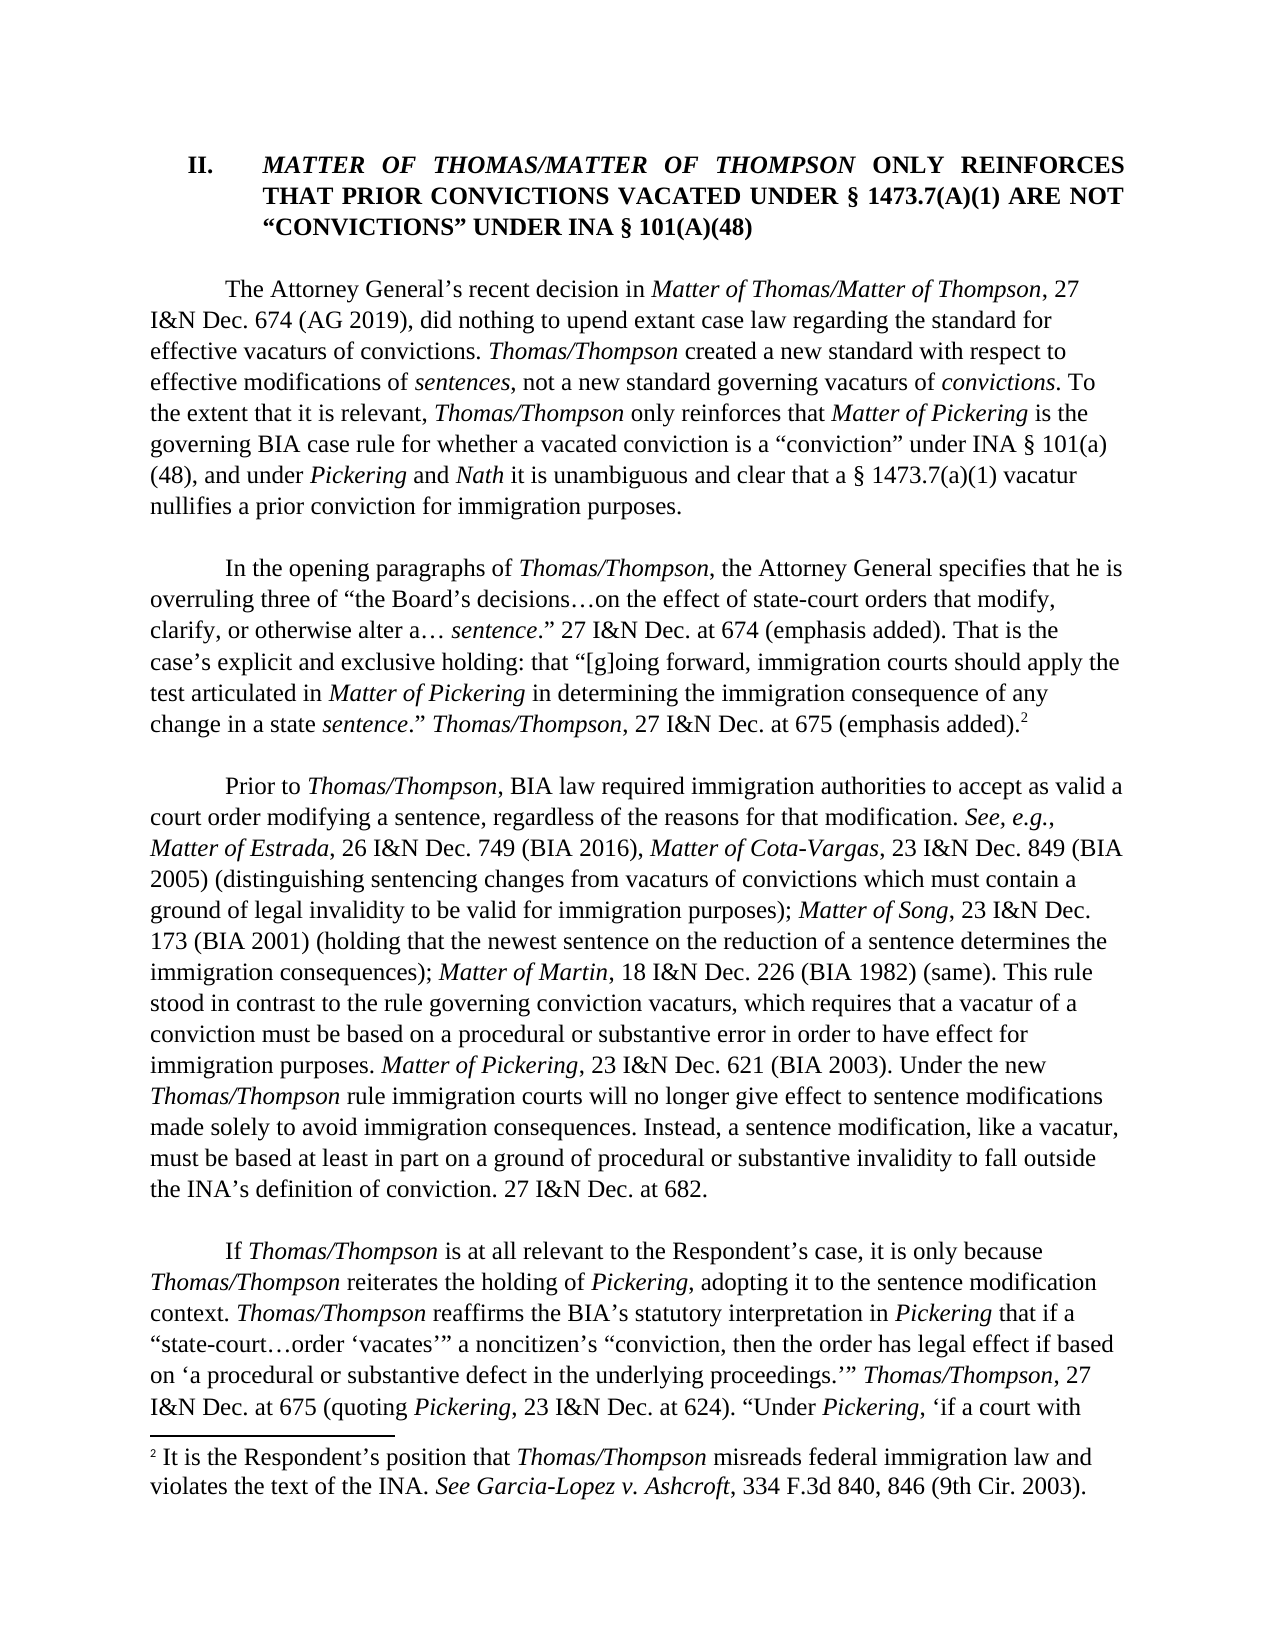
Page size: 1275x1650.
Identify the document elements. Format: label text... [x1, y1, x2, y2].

text Prior to Thomas/Thompson, BIA law required immigration authorities to accept as valid a court order modifying a sentence, regardless of the reasons for that modification. See, e.g., Matter of Estrada, 26 I&N Dec. 749 (BIA 2016), Matter of Cota-Vargas, 23 I&N Dec. 849 (BIA 2005) (distinguishing sentencing changes from vacaturs of convictions which must contain a ground of legal invalidity to be valid for immigration purposes); Matter of Song, 23 I&N Dec. 173 (BIA 2001) (holding that the newest sentence on the reduction of a sentence determines the immigration consequences); Matter of Martin, 18 I&N Dec. 226 (BIA 1982) (same). This rule stood in contrast to the rule governing conviction vacaturs, which requires that a vacatur of a conviction must be based on a procedural or substantive error in order to have effect for immigration purposes. Matter of Pickering, 23 I&N Dec. 621 (BIA 2003). Under the new Thomas/Thompson rule immigration courts will no longer give effect to sentence modifications made solely to avoid immigration consequences. Instead, a sentence modification, like a vacatur, must be based at least in part on a ground of procedural or substantive invalidity to fall outside the INA’s definition of conviction. 27 I&N Dec. at 682. [150, 771, 1125, 1203]
text The Attorney General’s recent decision in Matter of Thomas/Matter of Thompson, 27 I&N Dec. 674 (AG 2019), did nothing to upend extant case law regarding the standard for effective vacaturs of convictions. Thomas/Thompson created a new standard with respect to effective modifications of sentences, not a new standard governing vacaturs of convictions. To the extent that it is relevant, Thomas/Thompson only reinforces that Matter of Pickering is the governing BIA case rule for whether a vacated conviction is a “conviction” under INA § 101(a)(48), and under Pickering and Nath it is unambiguous and clear that a § 1473.7(a)(1) vacatur nullifies a prior conviction for immigration purposes. [150, 274, 1125, 520]
list Matter of Thomas/matter of Thompson only reinforces that prior convictions vacated under § 1473.7(A)(1) ARE NOT “CONVICTIONS” UNDER Ina § 101(a)(48) [187, 150, 1125, 241]
text In the opening paragraphs of Thomas/Thompson, the Attorney General specifies that he is overruling three of “the Board’s decisions…on the effect of state-court orders that modify, clarify, or otherwise alter a… sentence.” 27 I&N Dec. at 674 (emphasis added). That is the case’s explicit and exclusive holding: that “[g]oing forward, immigration courts should apply the test articulated in Matter of Pickering in determining the immigration consequence of any change in a state sentence.” Thomas/Thompson, 27 I&N Dec. at 675 (emphasis added). [150, 553, 1125, 737]
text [150, 1236, 1125, 1420]
